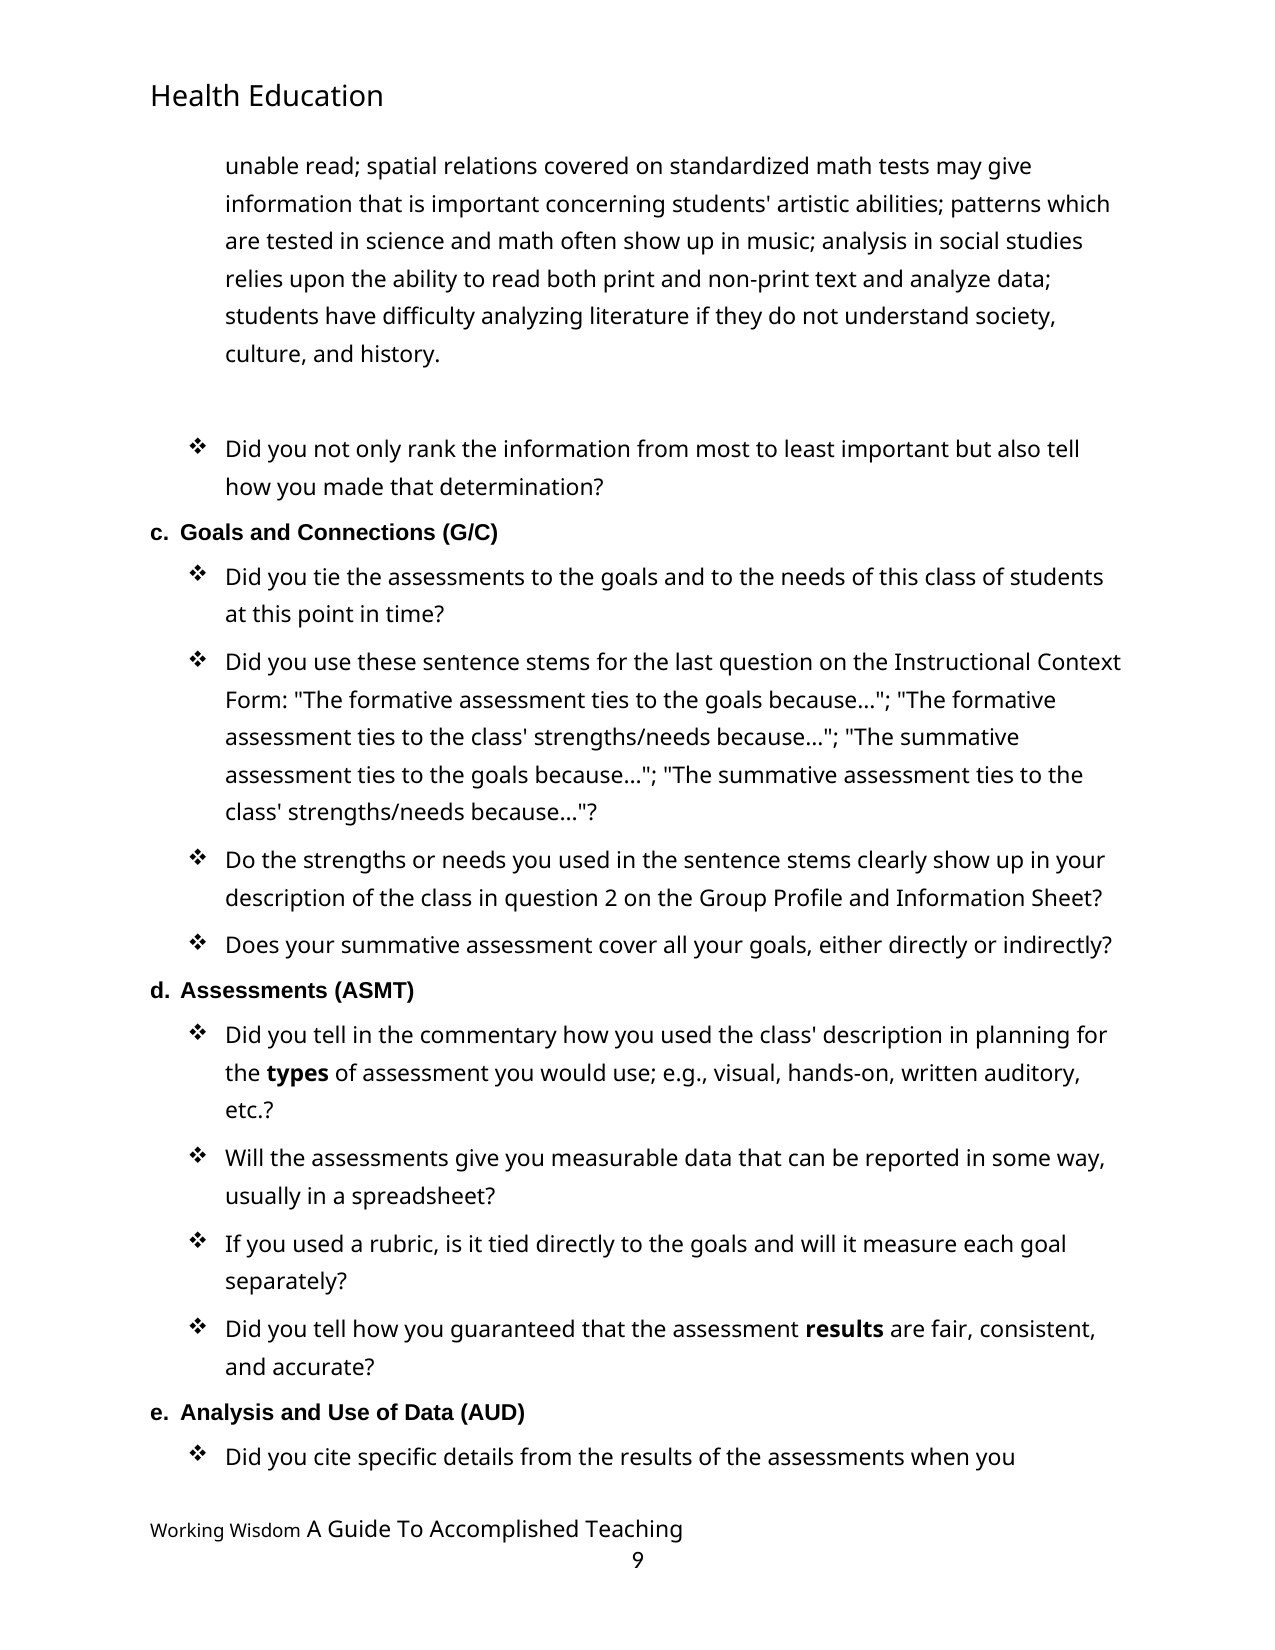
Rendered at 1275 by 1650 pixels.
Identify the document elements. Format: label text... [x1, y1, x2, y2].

list If you used a rubric, is it tied directly to the goals and will it measure each goal separately? [187, 1228, 1125, 1296]
list Do the strengths or needs you used in the sentence stems clearly show up in your description of the class in question 2 on the Group Profile and Information Sheet? [187, 844, 1125, 913]
list Does your summative assessment cover all your goals, either directly or indirectly? [187, 929, 1125, 961]
list Did you use these sentence stems for the last question on the Instructional Context Form: "The formative assessment ties to the goals because…"; "The formative assessment ties to the class' strengths/needs because…"; "The summative assessment ties to the goals because…"; "The summative assessment ties to the class' strengths/needs because…"? [187, 646, 1125, 827]
list Did you tell in the commentary how you used the class' description in planning for the types of assessment you would use; e.g., visual, hands-on, written auditory, etc.? [187, 1019, 1125, 1126]
list Did you tie the assessments to the goals and to the needs of this class of students at this point in time? [187, 561, 1125, 629]
list Will the assessments give you measurable data that can be reported in some way, usually in a spreadsheet? [187, 1142, 1125, 1211]
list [187, 150, 1125, 369]
text d. Assessments (ASMT) [150, 977, 1125, 1004]
text c. Goals and Connections (G/C) [150, 519, 1125, 545]
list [187, 1441, 1125, 1472]
text e. Analysis and Use of Data (AUD) [150, 1398, 1125, 1425]
list Did you not only rank the information from most to least important but also tell how you made that determination? [187, 433, 1125, 502]
list Did you tell how you guaranteed that the assessment results are fair, consistent, and accurate? [187, 1313, 1125, 1382]
